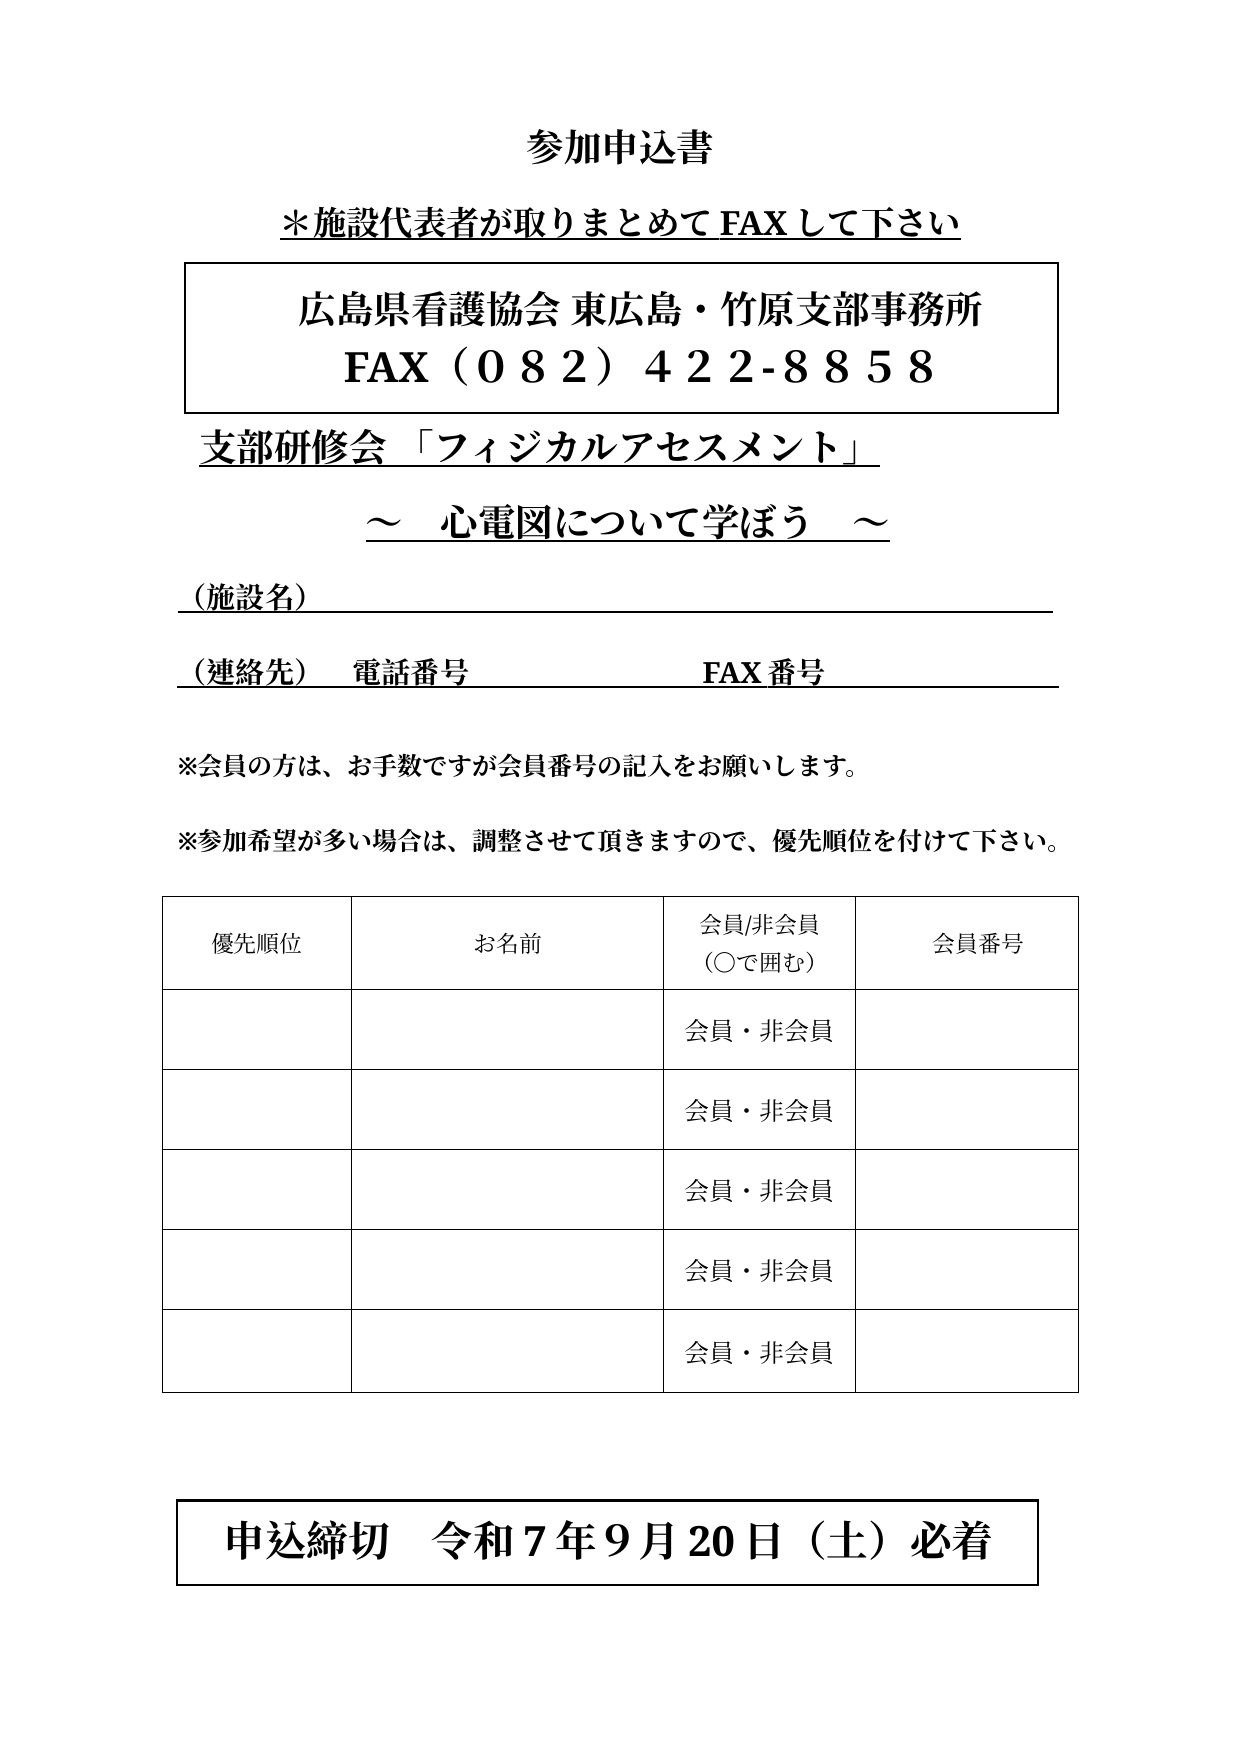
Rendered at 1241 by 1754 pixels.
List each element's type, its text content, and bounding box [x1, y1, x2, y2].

table_cell [352, 990, 663, 1069]
table_cell [856, 1230, 1078, 1309]
table_cell [856, 1150, 1078, 1229]
table_cell [163, 1230, 351, 1309]
text ※参加希望が多い場合は、調整させて頂きますので、優先順位を付けて下さい。 [177, 821, 1063, 858]
table_cell [856, 1310, 1078, 1392]
text （施設名） [177, 558, 1063, 633]
table_cell 会員・非会員 [664, 1070, 855, 1149]
table_header 会員/非会員 （〇で囲む） [664, 897, 855, 988]
text ＊施設代表者が取りまとめてFAXして下さい [177, 183, 1063, 258]
text 参加申込書 [177, 108, 1063, 183]
table_cell 会員・非会員 [664, 1150, 855, 1229]
table_cell 会員・非会員 [664, 990, 855, 1069]
text ※会員の方は、お手数ですが会員番号の記入をお願いします。 [177, 746, 1063, 783]
table_cell [163, 990, 351, 1069]
text ～ 心電図について学ぼう ～ [177, 483, 1063, 558]
table_cell [163, 1310, 351, 1392]
table_cell [856, 990, 1078, 1069]
table_cell [352, 1310, 663, 1392]
table_cell [352, 1070, 663, 1149]
table_cell [163, 1150, 351, 1229]
text 支部研修会 「フィジカルアセスメント」 [199, 408, 1063, 483]
table_cell [352, 1150, 663, 1229]
text （連絡先） 電話番号 FAX番号 [177, 633, 1063, 708]
table_cell [856, 1070, 1078, 1149]
table_header お名前 [352, 897, 663, 988]
table_cell [163, 1070, 351, 1149]
table_cell 会員・非会員 [664, 1310, 855, 1392]
table_cell [352, 1230, 663, 1309]
table_header 優先順位 [163, 897, 351, 988]
table_header 会員番号 [856, 897, 1078, 988]
table_cell 会員・非会員 [664, 1230, 855, 1309]
